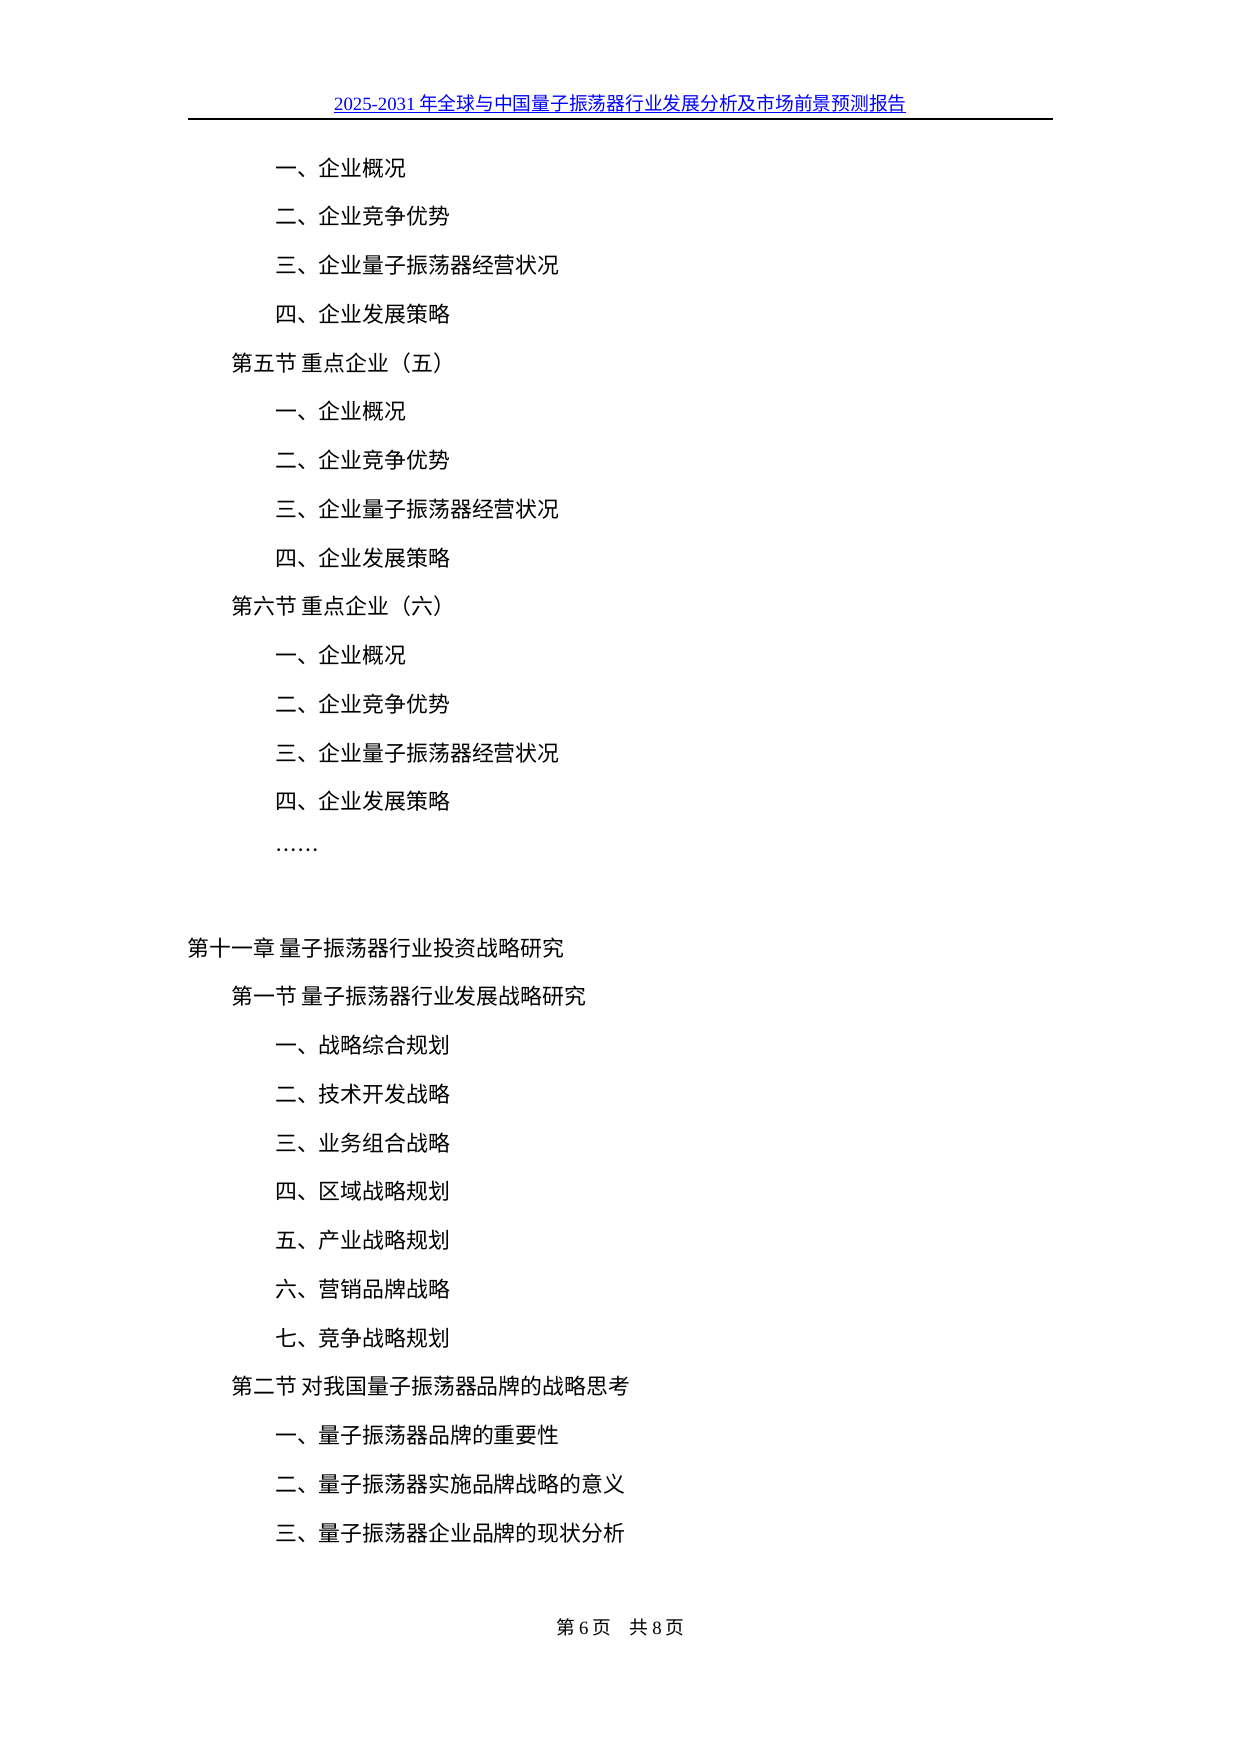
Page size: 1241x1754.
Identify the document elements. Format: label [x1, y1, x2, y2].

text [187, 150, 1053, 1548]
